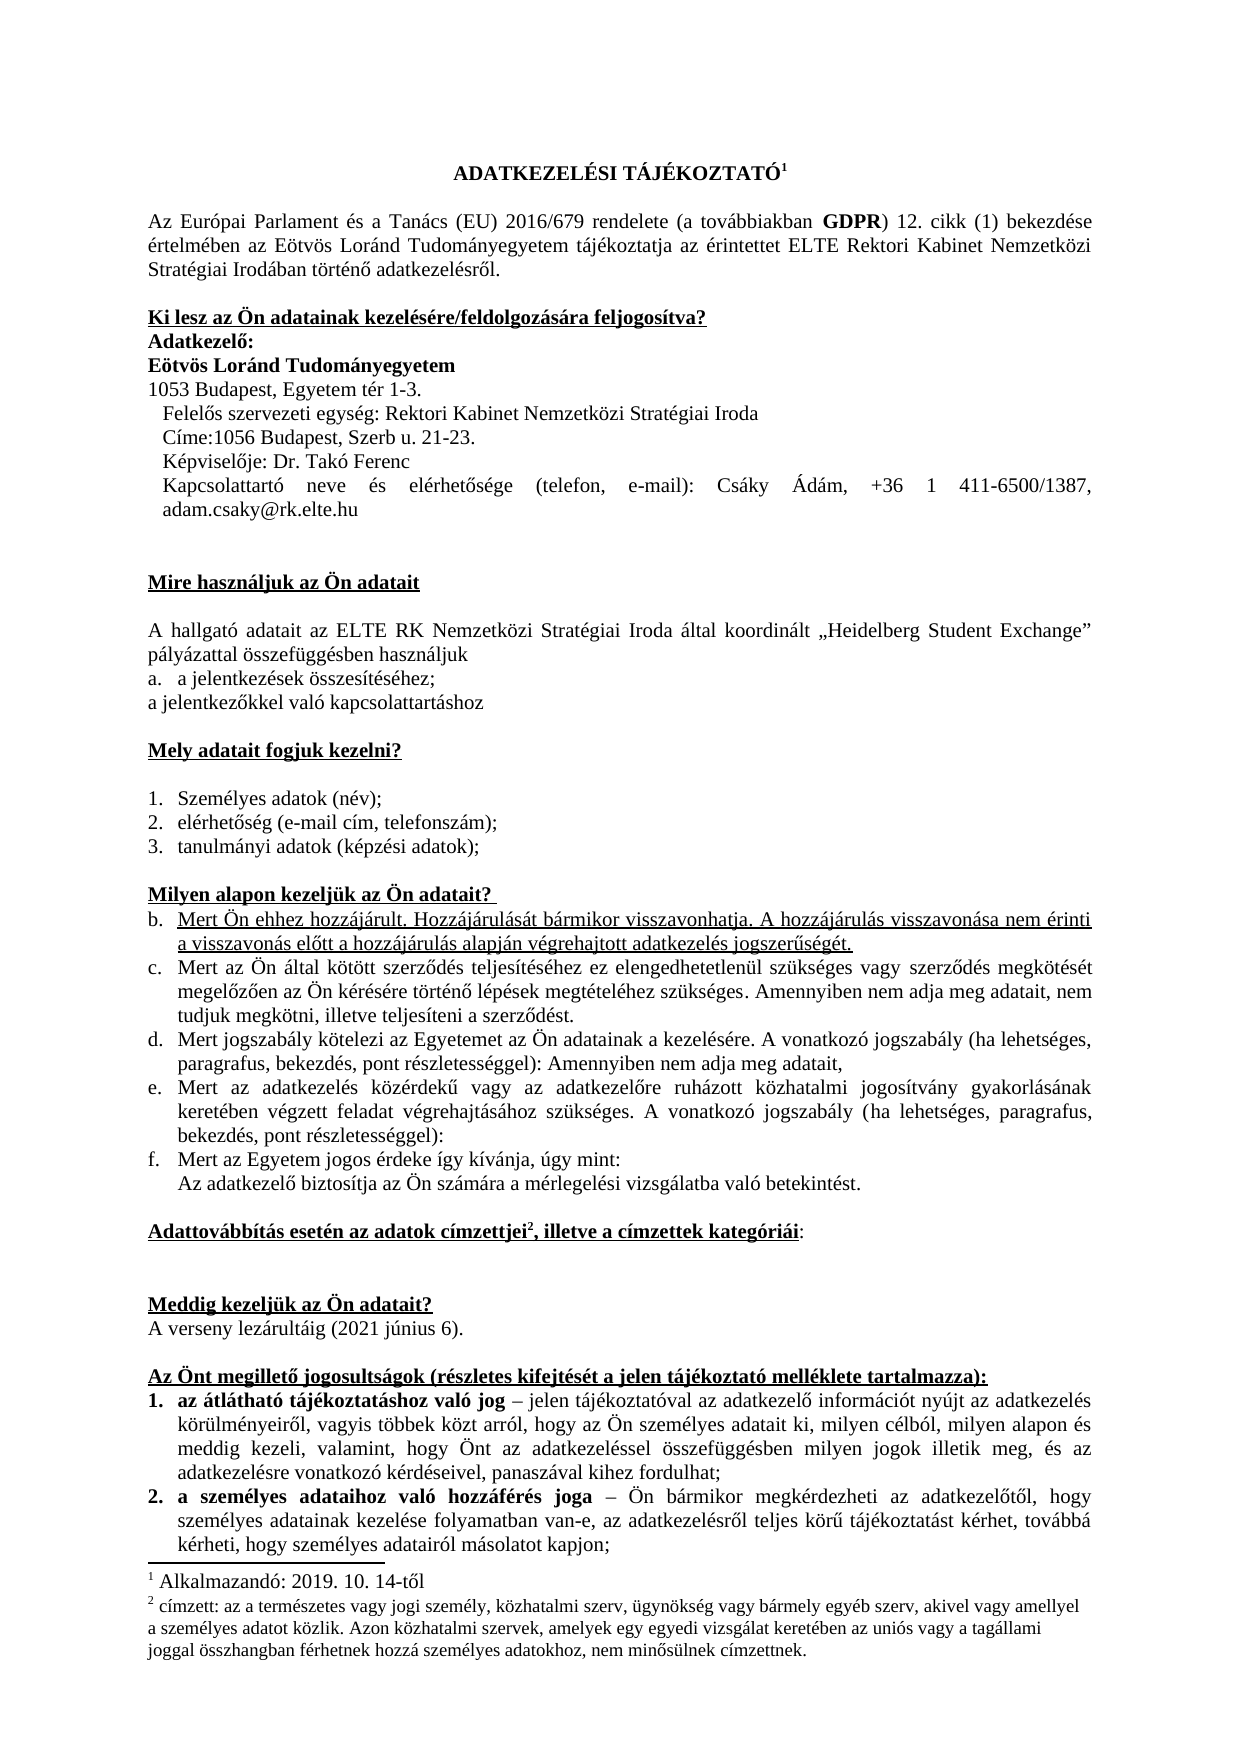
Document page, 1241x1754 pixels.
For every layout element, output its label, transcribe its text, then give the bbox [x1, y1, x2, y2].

text ADATKEZELÉSI TÁJÉKOZTATÓ [148, 161, 1093, 184]
list a jelentkezések összesítéséhez; [148, 666, 1093, 690]
list Személyes adatok (név); [148, 786, 1093, 810]
text Adatkezelő: [148, 329, 1093, 353]
text Adattovábbítás esetén az adatok címzettjei, illetve a címzettek kategóriái: [148, 1219, 1093, 1243]
text Az Önt megillető jogosultságok (részletes kifejtését a jelen tájékoztató melléklete tartalmazza): [148, 1364, 1093, 1388]
list Mert az Egyetem jogos érdeke így kívánja, úgy mint: [148, 1147, 1093, 1171]
list az átlátható tájékoztatáshoz való jog – jelen tájékoztatóval az adatkezelő információt nyújt az adatkezelés körülményeiről, vagyis többek közt arról, hogy az Ön személyes adatait ki, milyen célból, milyen alapon és meddig kezeli, valamint, hogy Önt az adatkezeléssel összefüggésben milyen jogok illetik meg, és az adatkezelésre vonatkozó kérdéseivel, panaszával kihez fordulhat; [148, 1388, 1093, 1484]
text Mely adatait fogjuk kezelni? [148, 738, 1093, 762]
list Mert az adatkezelés közérdekű vagy az adatkezelőre ruházott közhatalmi jogosítvány gyakorlásának keretében végzett feladat végrehajtásához szükséges. A vonatkozó jogszabály (ha lehetséges, paragrafus, bekezdés, pont részletességgel): [444, 1099, 1093, 1147]
text Milyen alapon kezeljük az Ön adatait? [148, 882, 1093, 906]
list Mert jogszabály kötelezi az Egyetemet az Ön adatainak a kezelésére. A vonatkozó jogszabály (ha lehetséges, paragrafus, bekezdés, pont részletességgel): Amennyiben nem adja meg adatait, [148, 1027, 1093, 1075]
text Mire használjuk az Ön adatait [148, 569, 1093, 594]
text Ki lesz az Ön adatainak kezelésére/feldolgozására feljogosítva? [148, 305, 1093, 329]
list elérhetőség (e-mail cím, telefonszám); [148, 810, 1093, 834]
list Kapcsolattartó neve és elérhetősége (telefon, e-mail): Csáky Ádám, +36 1 411-6500/1387, adam.csaky@rk.elte.hu [162, 473, 1093, 521]
list Mert Ön ehhez hozzájárult. Hozzájárulását bármikor visszavonhatja. A hozzájárulás visszavonása nem érinti a visszavonás előtt a hozzájárulás alapján végrehajtott adatkezelés jogszerűségét. [148, 906, 1093, 954]
list Címe:1056 Budapest, Szerb u. 21-23. [162, 425, 1093, 449]
text a jelentkezőkkel való kapcsolattartáshoz [148, 690, 1093, 714]
list Mert az adatkezelés közérdekű vagy az adatkezelőre ruházott közhatalmi jogosítvány gyakorlásának keretében végzett feladat végrehajtásához szükséges. A vonatkozó jogszabály (ha lehetséges, paragrafus, bekezdés, pont részletességgel): [148, 1075, 431, 1147]
list tanulmányi adatok (képzési adatok); [148, 834, 1093, 858]
text 1053 Budapest, Egyetem tér 1-3. [148, 377, 1093, 401]
text Meddig kezeljük az Ön adatait? [148, 1291, 1093, 1316]
list Képviselője: Dr. Takó Ferenc [162, 449, 1093, 473]
text Eötvös Loránd Tudományegyetem [148, 353, 1093, 377]
list Mert az Ön által kötött szerződés teljesítéséhez ez elengedhetetlenül szükséges vagy szerződés megkötését megelőzően az Ön kérésére történő lépések megtételéhez szükséges. Amennyiben nem adja meg adatait, nem tudjuk megkötni, illetve teljesíteni a szerződést. [148, 954, 1093, 1027]
list Felelős szervezeti egység: Rektori Kabinet Nemzetközi Stratégiai Iroda [162, 401, 1093, 425]
list a személyes adataihoz való hozzáférés joga – Ön bármikor megkérdezheti az adatkezelőtől, hogy személyes adatainak kezelése folyamatban van-e, az adatkezelésről teljes körű tájékoztatást kérhet, továbbá kérheti, hogy személyes adatairól másolatot kapjon; [148, 1484, 1093, 1556]
text A hallgató adatait az ELTE RK Nemzetközi Stratégiai Iroda által koordinált „Heidelberg Student Exchange” pályázattal összefüggésben használjuk [148, 618, 1093, 666]
text A verseny lezárultáig (2021 június 6). [148, 1316, 1093, 1339]
text Az Európai Parlament és a Tanács (EU) 2016/679 rendelete (a továbbiakban GDPR) 12. cikk (1) bekezdése értelmében az Eötvös Loránd Tudományegyetem tájékoztatja az érintettet ELTE Rektori Kabinet Nemzetközi Stratégiai Irodában történő adatkezelésről. [148, 209, 1093, 281]
text Az adatkezelő biztosítja az Ön számára a mérlegelési vizsgálatba való betekintést. [177, 1171, 1093, 1195]
